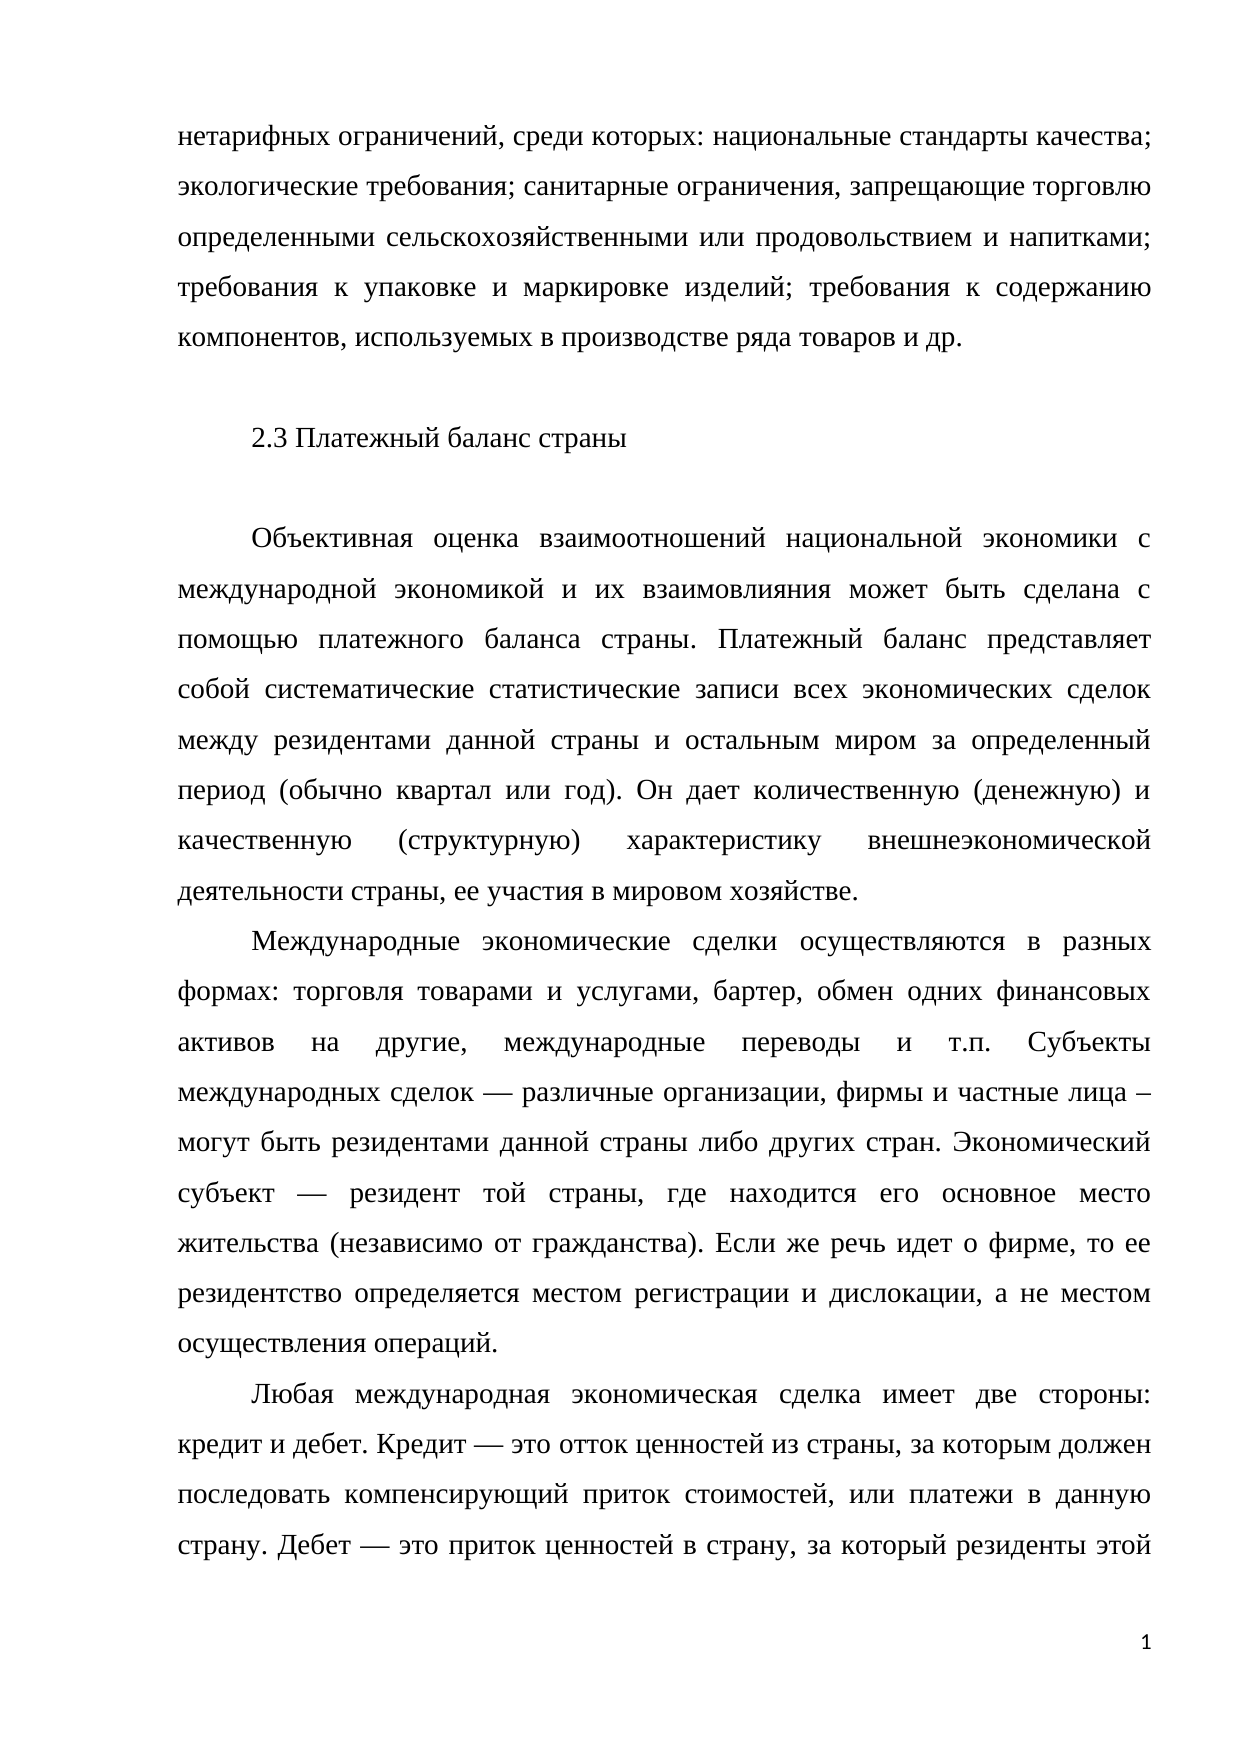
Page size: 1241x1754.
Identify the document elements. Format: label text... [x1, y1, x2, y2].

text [177, 1376, 1152, 1560]
text Международные экономические сделки осуществляются в разных формах: торговля товарами и услугами, бартер, обмен одних финансовых активов на другие, международные переводы и т.п. Субъекты международных сделок — различные организации, фирмы и частные лица – могут быть резидентами данной страны либо других стран. Экономический субъект — резидент той страны, где находится его основное место жительства (независимо от гражданства). Если же речь идет о фирме, то ее резидентство определяется местом регистрации и дислокации, а не местом осуществления операций. [177, 923, 1152, 1359]
text 2.3 Платежный баланс страны [177, 420, 1152, 453]
text Объективная оценка взаимоотношений национальной экономики с международной экономикой и их взаимовлияния может быть сделана с помощью платежного баланса страны. Платежный баланс представляет собой систематические статистические записи всех экономических сделок между резидентами данной страны и остальным миром за определенный период (обычно квартал или год). Он дает количественную (денежную) и качественную (структурную) характеристику внешнеэкономической деятельности страны, ее участия в мировом хозяйстве. [177, 521, 1152, 906]
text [177, 118, 1152, 353]
